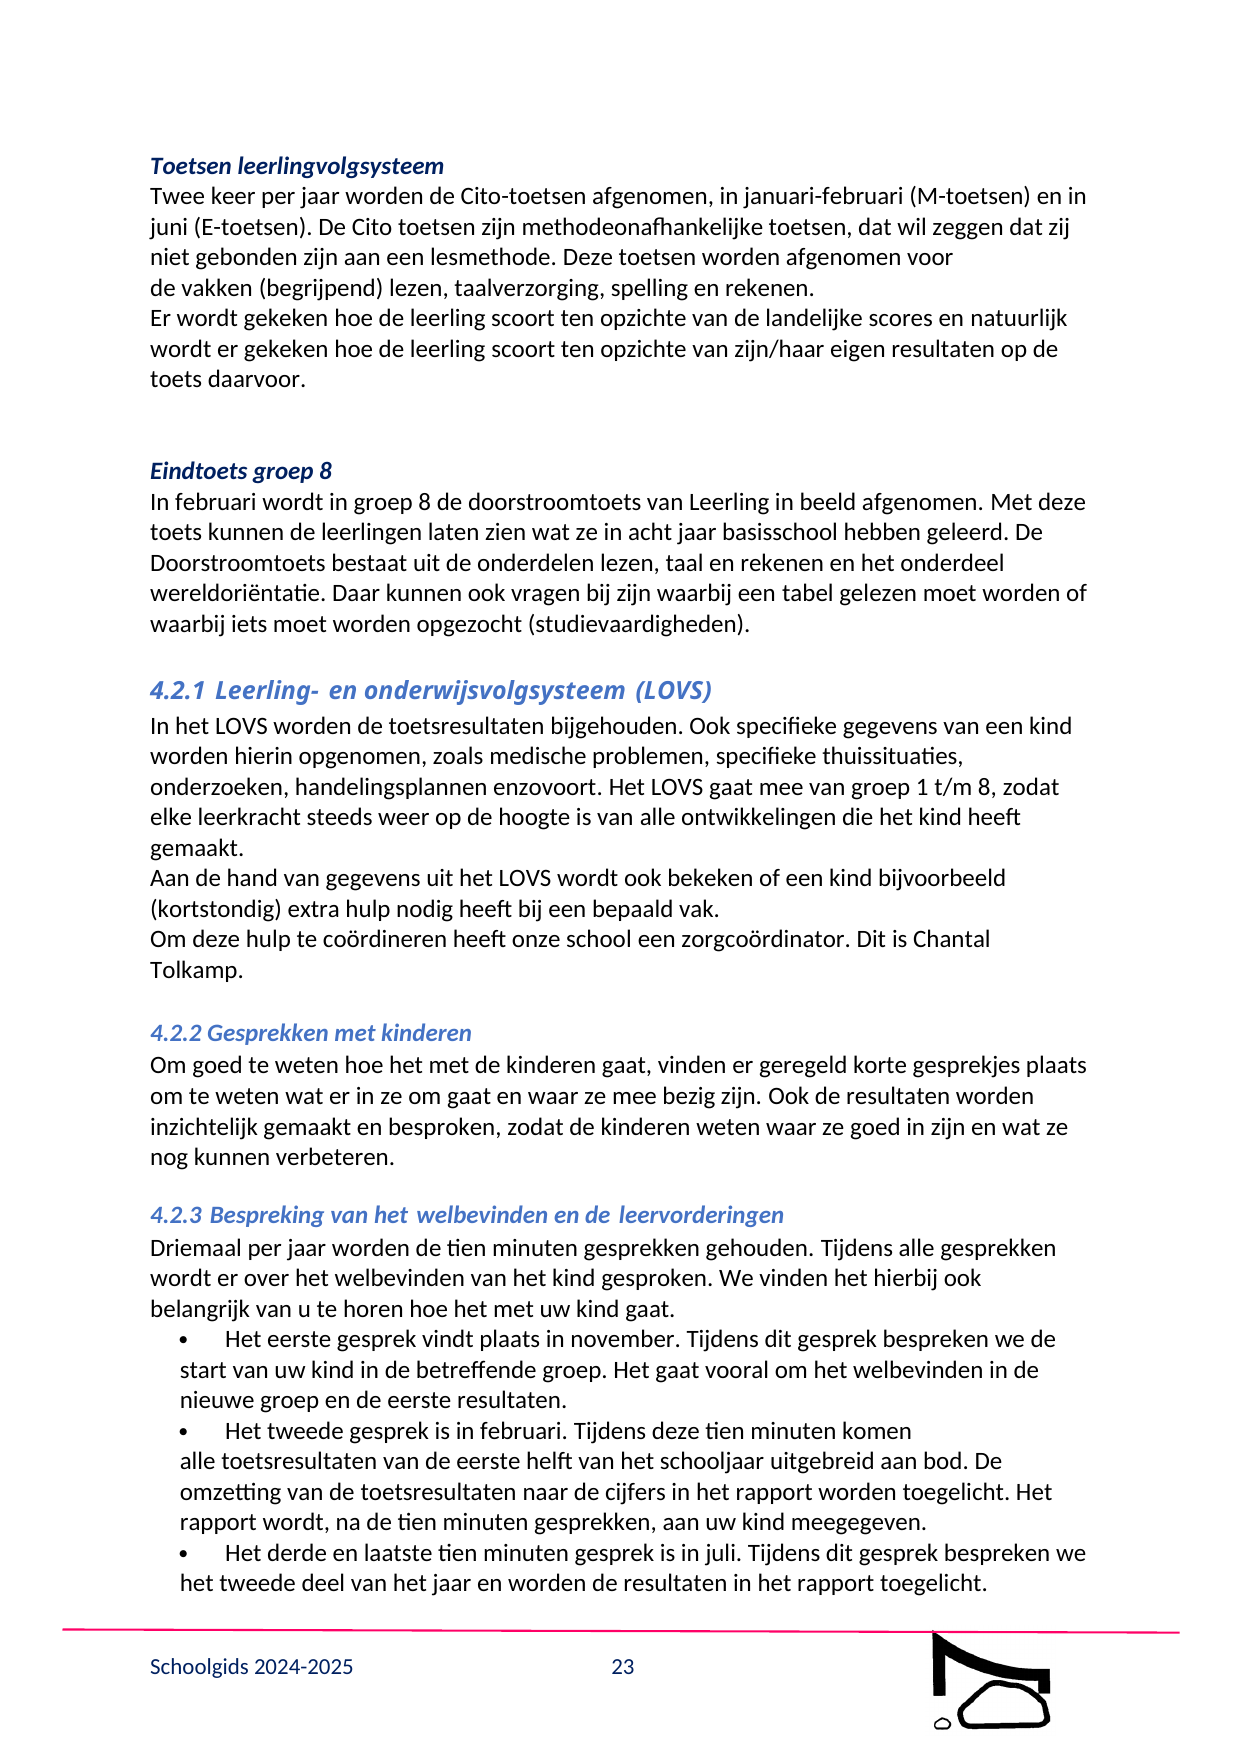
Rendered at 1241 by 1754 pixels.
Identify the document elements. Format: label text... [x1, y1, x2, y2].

subtitle 4.2.2 Gesprekken met kinderen [150, 1017, 1090, 1047]
text In het LOVS worden de toetsresultaten bijgehouden. Ook specifieke gegevens van een kind worden hierin opgenomen, zoals medische problemen, specifieke thuissituaties, onderzoeken, handelingsplannen enzovoort. Het LOVS gaat mee van groep 1 t/m 8, zodat elke leerkracht steeds weer op de hoogte is van alle ontwikkelingen die het kind heeft gemaakt. [150, 710, 1090, 862]
text Er wordt gekeken hoe de leerling scoort ten opzichte van de landelijke scores en natuurlijk wordt er gekeken hoe de leerling scoort ten opzichte van zijn/haar eigen resultaten op de toets daarvoor. [150, 303, 1090, 394]
text Eindtoets groep 8 [150, 455, 1090, 486]
list Het derde en laatste tien minuten gesprek is in juli. Tijdens dit gesprek bespreken we het tweede deel van het jaar en worden de resultaten in het rapport toegelicht. [179, 1537, 1090, 1598]
list Het tweede gesprek is in februari. Tijdens deze tien minuten komen alle toetsresultaten van de eerste helft van het schooljaar uitgebreid aan bod. De omzetting van de toetsresultaten naar de cijfers in het rapport worden toegelicht. Het rapport wordt, na de tien minuten gesprekken, aan uw kind meegegeven. [179, 1415, 1090, 1537]
text Aan de hand van gegevens uit het LOVS wordt ook bekeken of een kind bijvoorbeeld (kortstondig) extra hulp nodig heeft bij een bepaald vak. [150, 862, 1090, 923]
picture [925, 1633, 1056, 1736]
text Om deze hulp te coördineren heeft onze school een zorgcoördinator. Dit is Chantal Tolkamp. [150, 923, 1090, 984]
text Om goed te weten hoe het met de kinderen gaat, vinden er geregeld korte gesprekjes plaats om te weten wat er in ze om gaat en waar ze mee bezig zijn. Ook de resultaten worden inzichtelijk gemaakt en besproken, zodat de kinderen weten waar ze goed in zijn en wat ze nog kunnen verbeteren. [150, 1049, 1090, 1172]
subtitle 4.2.3 Bespreking van het welbevinden en de leervorderingen [150, 1199, 1090, 1229]
text In februari wordt in groep 8 de doorstroomtoets van Leerling in beeld afgenomen. Met deze toets kunnen de leerlingen laten zien wat ze in acht jaar basisschool hebben geleerd. De Doorstroomtoets bestaat uit de onderdelen lezen, taal en rekenen en het onderdeel wereldoriëntatie. Daar kunnen ook vragen bij zijn waarbij een tabel gelezen moet worden of waarbij iets moet worden opgezocht (studievaardigheden). [150, 486, 1090, 638]
text Toetsen leerlingvolgsysteem [150, 150, 1090, 181]
text Twee keer per jaar worden de Cito-toetsen afgenomen, in januari-februari (M-toetsen) en in juni (E-toetsen). De Cito toetsen zijn methodeonafhankelijke toetsen, dat wil zeggen dat zij niet gebonden zijn aan een lesmethode. Deze toetsen worden afgenomen voor de vakken (begrijpend) lezen, taalverzorging, spelling en rekenen. [150, 181, 1090, 303]
picture [925, 1625, 1056, 1631]
list Het eerste gesprek vindt plaats in november. Tijdens dit gesprek bespreken we de start van uw kind in de betreffende groep. Het gaat vooral om het welbevinden in de nieuwe groep en de eerste resultaten. [179, 1323, 1090, 1415]
subtitle 4.2.1 Leerling- en onderwijsvolgsysteem (LOVS) [150, 673, 1090, 707]
text Driemaal per jaar worden de tien minuten gesprekken gehouden. Tijdens alle gesprekken wordt er over het welbevinden van het kind gesproken. We vinden het hierbij ook belangrijk van u te horen hoe het met uw kind gaat. [150, 1232, 1090, 1323]
